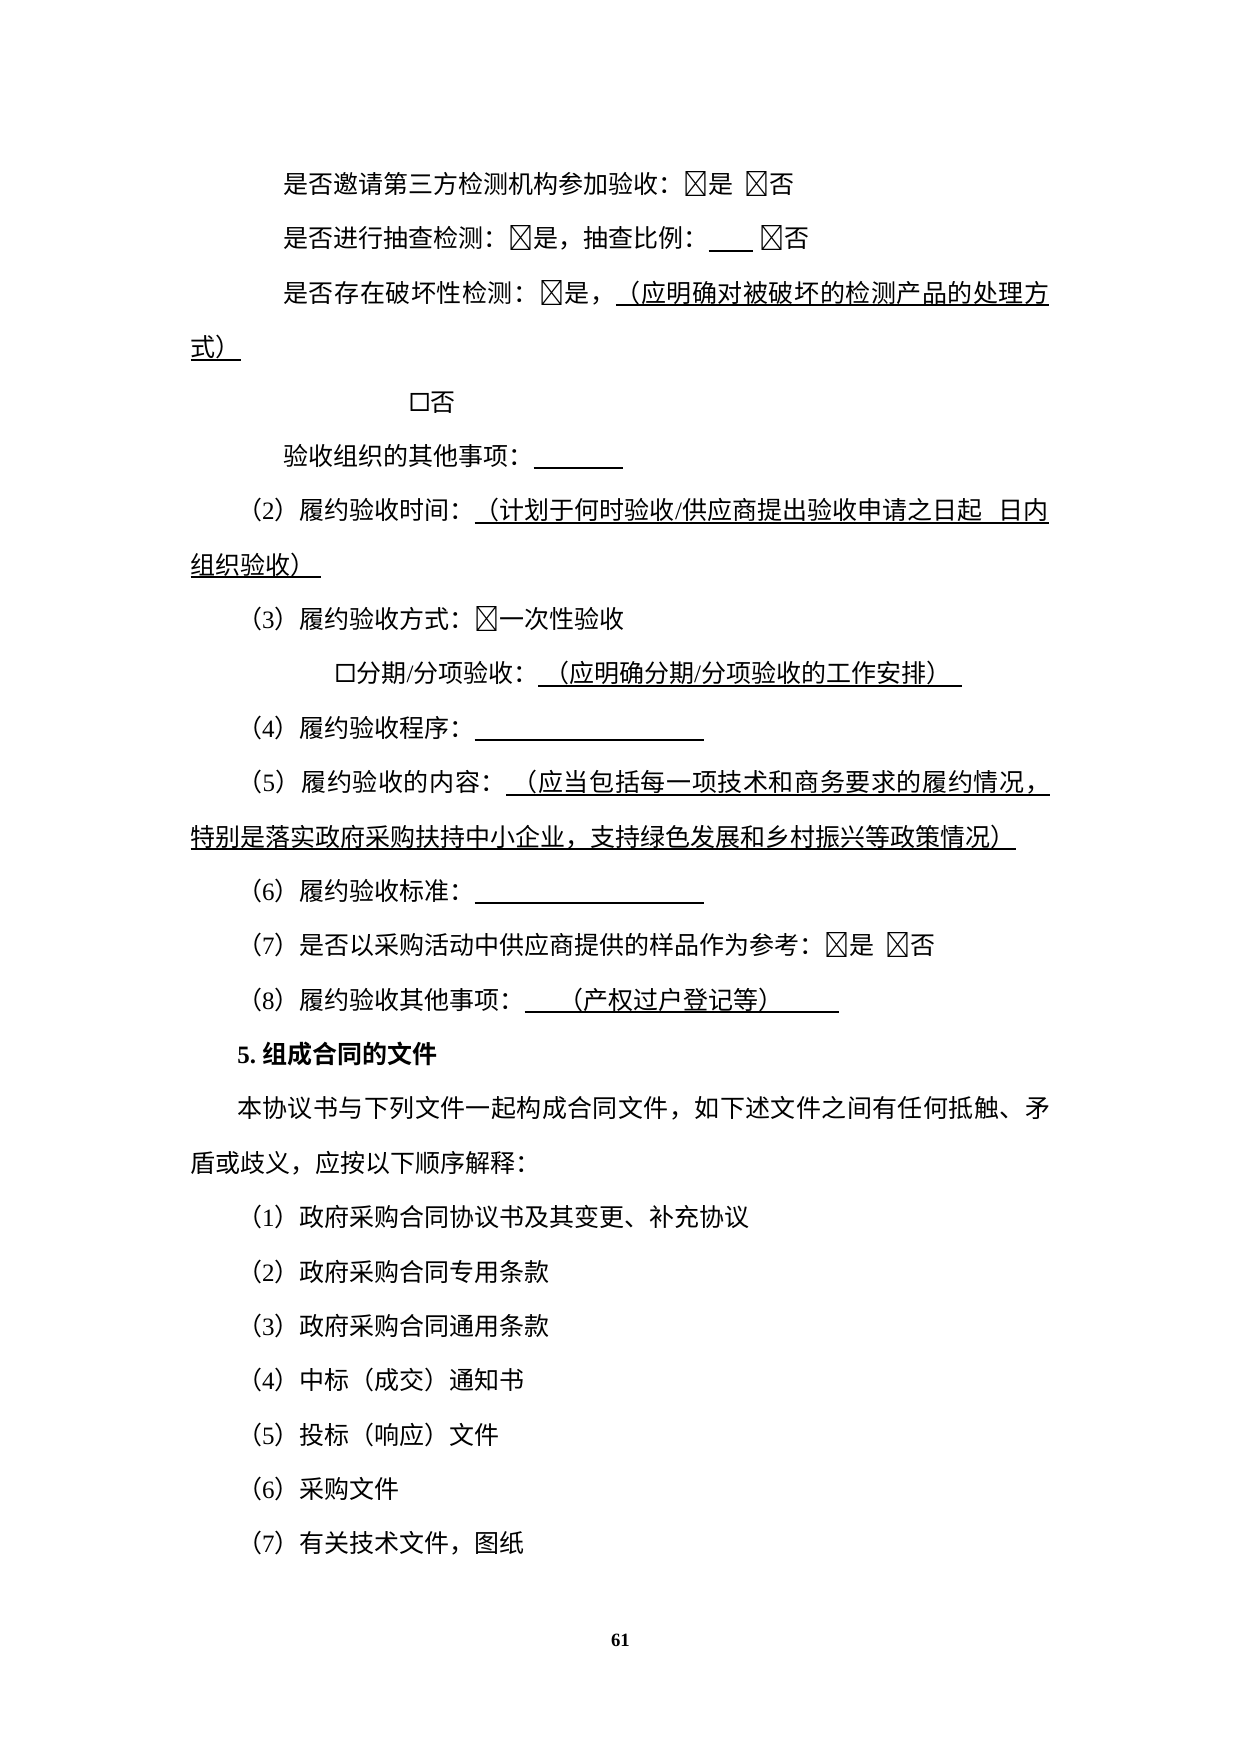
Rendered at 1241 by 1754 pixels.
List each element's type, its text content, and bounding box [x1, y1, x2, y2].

text （7）是否以采购活动中供应商提供的样品作为参考：是 否 [190, 926, 1050, 962]
text （2）履约验收时间：（计划于何时验收/供应商提出验收申请之日起 日内组织验收） [190, 491, 1050, 581]
text （3）履约验收方式：一次性验收 [190, 599, 1050, 636]
text （4）中标（成交）通知书 [190, 1361, 1050, 1397]
text （2）政府采购合同专用条款 [190, 1252, 1050, 1288]
text 是否进行抽查检测：是，抽查比例： 否 [190, 219, 1050, 255]
text （3）政府采购合同通用条款 [190, 1306, 1050, 1343]
text 否 [190, 382, 1050, 418]
text （4）履约验收程序： [190, 708, 1050, 744]
text 分期/分项验收： （应明确分期/分项验收的工作安排） [190, 654, 1050, 690]
text （5）履约验收的内容： （应当包括每一项技术和商务要求的履约情况，特别是落实政府采购扶持中小企业，支持绿色发展和乡村振兴等政策情况） [190, 763, 1050, 853]
text （5）投标（响应）文件 [190, 1415, 1050, 1451]
text （1）政府采购合同协议书及其变更、补充协议 [190, 1198, 1050, 1234]
text （8）履约验收其他事项： （产权过户登记等） [190, 980, 1050, 1016]
list 组成合同的文件 [190, 1034, 1050, 1071]
text 验收组织的其他事项： [190, 436, 1050, 473]
text 本协议书与下列文件一起构成合同文件，如下述文件之间有任何抵触、矛盾或歧义，应按以下顺序解释： [190, 1089, 1050, 1179]
text 是否邀请第三方检测机构参加验收：是 否 [190, 164, 1050, 201]
text 是否存在破坏性检测：是，（应明确对被破坏的检测产品的处理方式） [190, 273, 1050, 364]
text （6）采购文件 [190, 1469, 1050, 1506]
text （6）履约验收标准： [190, 871, 1050, 908]
text （7）有关技术文件，图纸 [190, 1524, 1050, 1560]
